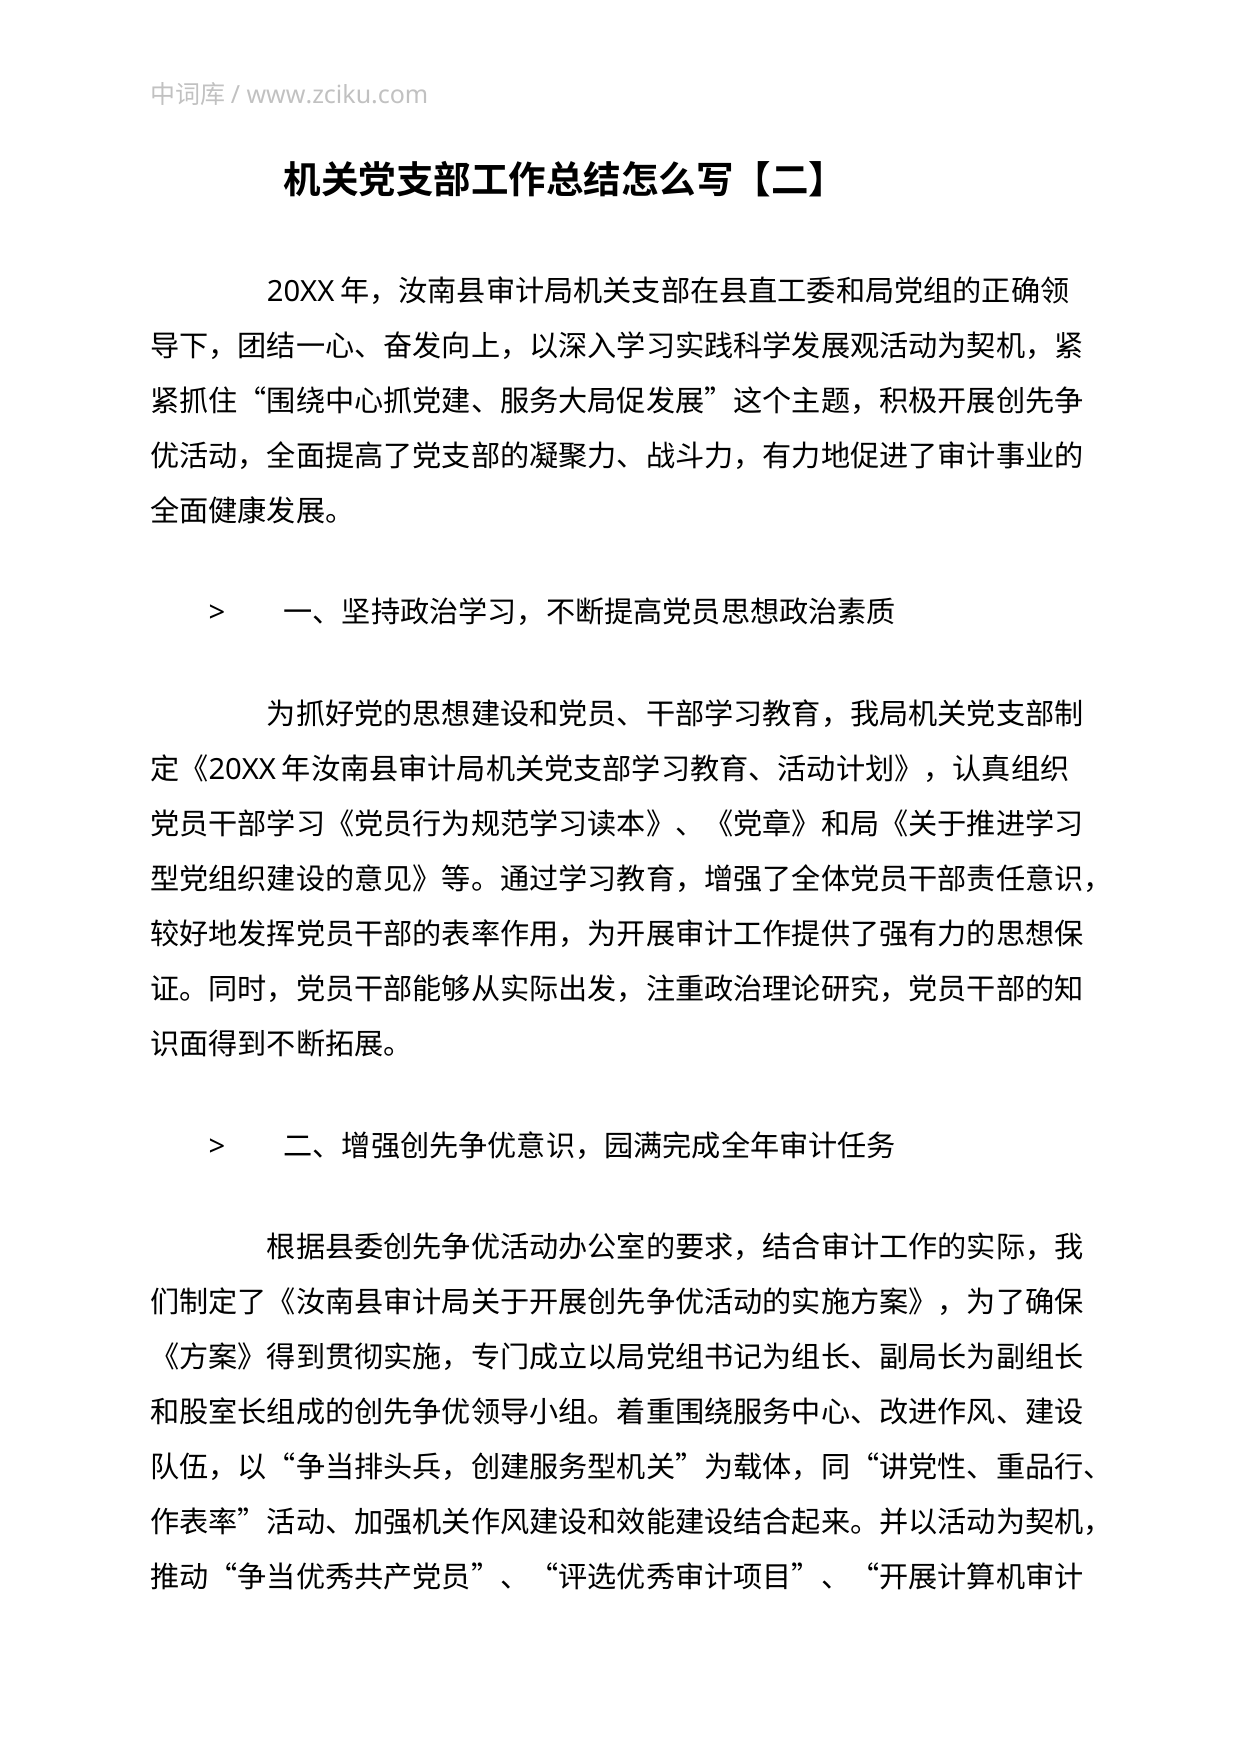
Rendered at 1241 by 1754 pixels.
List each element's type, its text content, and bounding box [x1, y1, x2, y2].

text > 一、坚持政治学习，不断提高党员思想政治素质 [150, 589, 1090, 631]
text 机关党支部工作总结怎么写【二】 [150, 150, 1090, 204]
text 20XX年，汝南县审计局机关支部在县直工委和局党组的正确领导下，团结一心、奋发向上，以深入学习实践科学发展观活动为契机，紧紧抓住“围绕中心抓党建、服务大局促发展”这个主题，积极开展创先争优活动，全面提高了党支部的凝聚力、战斗力，有力地促进了审计事业的全面健康发展。 [150, 267, 1090, 529]
text > 二、增强创先争优意识，园满完成全年审计任务 [150, 1122, 1090, 1164]
text 为抓好党的思想建设和党员、干部学习教育，我局机关党支部制定《20XX年汝南县审计局机关党支部学习教育、活动计划》，认真组织党员干部学习《党员行为规范学习读本》、《党章》和局《关于推进学习型党组织建设的意见》等。通过学习教育，增强了全体党员干部责任意识，较好地发挥党员干部的表率作用，为开展审计工作提供了强有力的思想保证。同时，党员干部能够从实际出发，注重政治理论研究，党员干部的知识面得到不断拓展。 [150, 691, 1090, 1063]
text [150, 1224, 1090, 1596]
